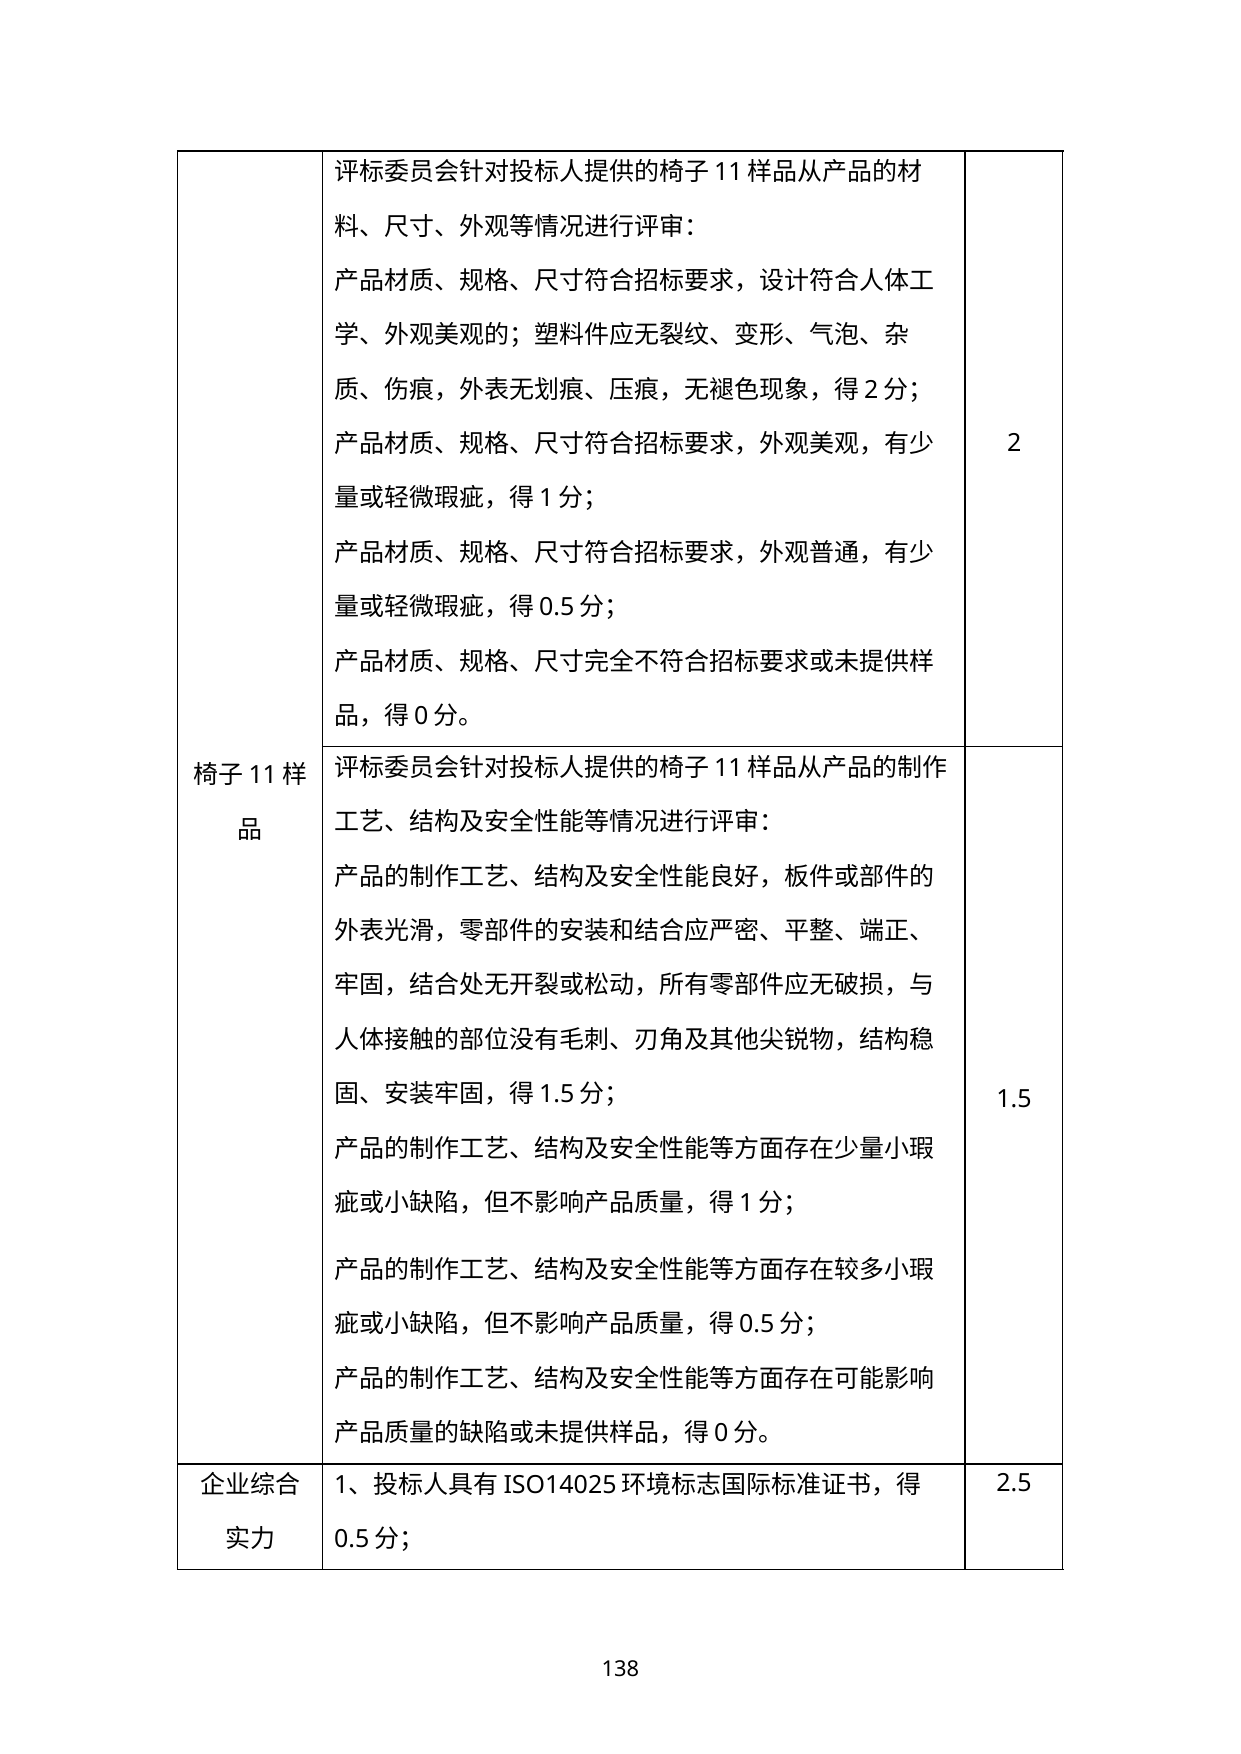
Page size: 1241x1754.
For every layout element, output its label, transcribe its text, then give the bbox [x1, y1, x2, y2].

table_cell 1.5 [966, 747, 1062, 1463]
table_cell 评标委员会针对投标人提供的椅子11样品从产品的制作工艺、结构及安全性能等情况进行评审： 产品的制作工艺、结构及安全性能良好，板件或部件的外表光滑，零部件的安装和结合应严密、平整、端正、牢固，结合处无开裂或松动，所有零部件应无破损，与人体接触的部位没有毛刺、刃角及其他尖锐物，结构稳固、安装牢固，得1.5分； 产品的制作工艺、结构及安全性能等方面存在少量小瑕疵或小缺陷，但不影响产品质量，得1分； 产品的制作工艺、结构及安全性能等方面存在较多小瑕疵或小缺陷，但不影响产品质量，得0.5分； 产品的制作工艺、结构及安全性能等方面存在可能影响产品质量的缺陷或未提供样品，得0分。 [323, 747, 964, 1463]
table_cell 2 [966, 152, 1062, 746]
table_cell 企业综合实力 [178, 1465, 322, 1569]
table_cell 椅子11样品 [178, 152, 322, 1463]
table_cell 2.5 [966, 1465, 1062, 1569]
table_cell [323, 1465, 964, 1569]
table_cell 评标委员会针对投标人提供的椅子11样品从产品的材料、尺寸、外观等情况进行评审： 产品材质、规格、尺寸符合招标要求，设计符合人体工学、外观美观的；塑料件应无裂纹、变形、气泡、杂质、伤痕，外表无划痕、压痕，无褪色现象，得2分； 产品材质、规格、尺寸符合招标要求，外观美观，有少量或轻微瑕疵，得1分； 产品材质、规格、尺寸符合招标要求，外观普通，有少量或轻微瑕疵，得0.5分； 产品材质、规格、尺寸完全不符合招标要求或未提供样品，得0分。 [323, 152, 964, 746]
